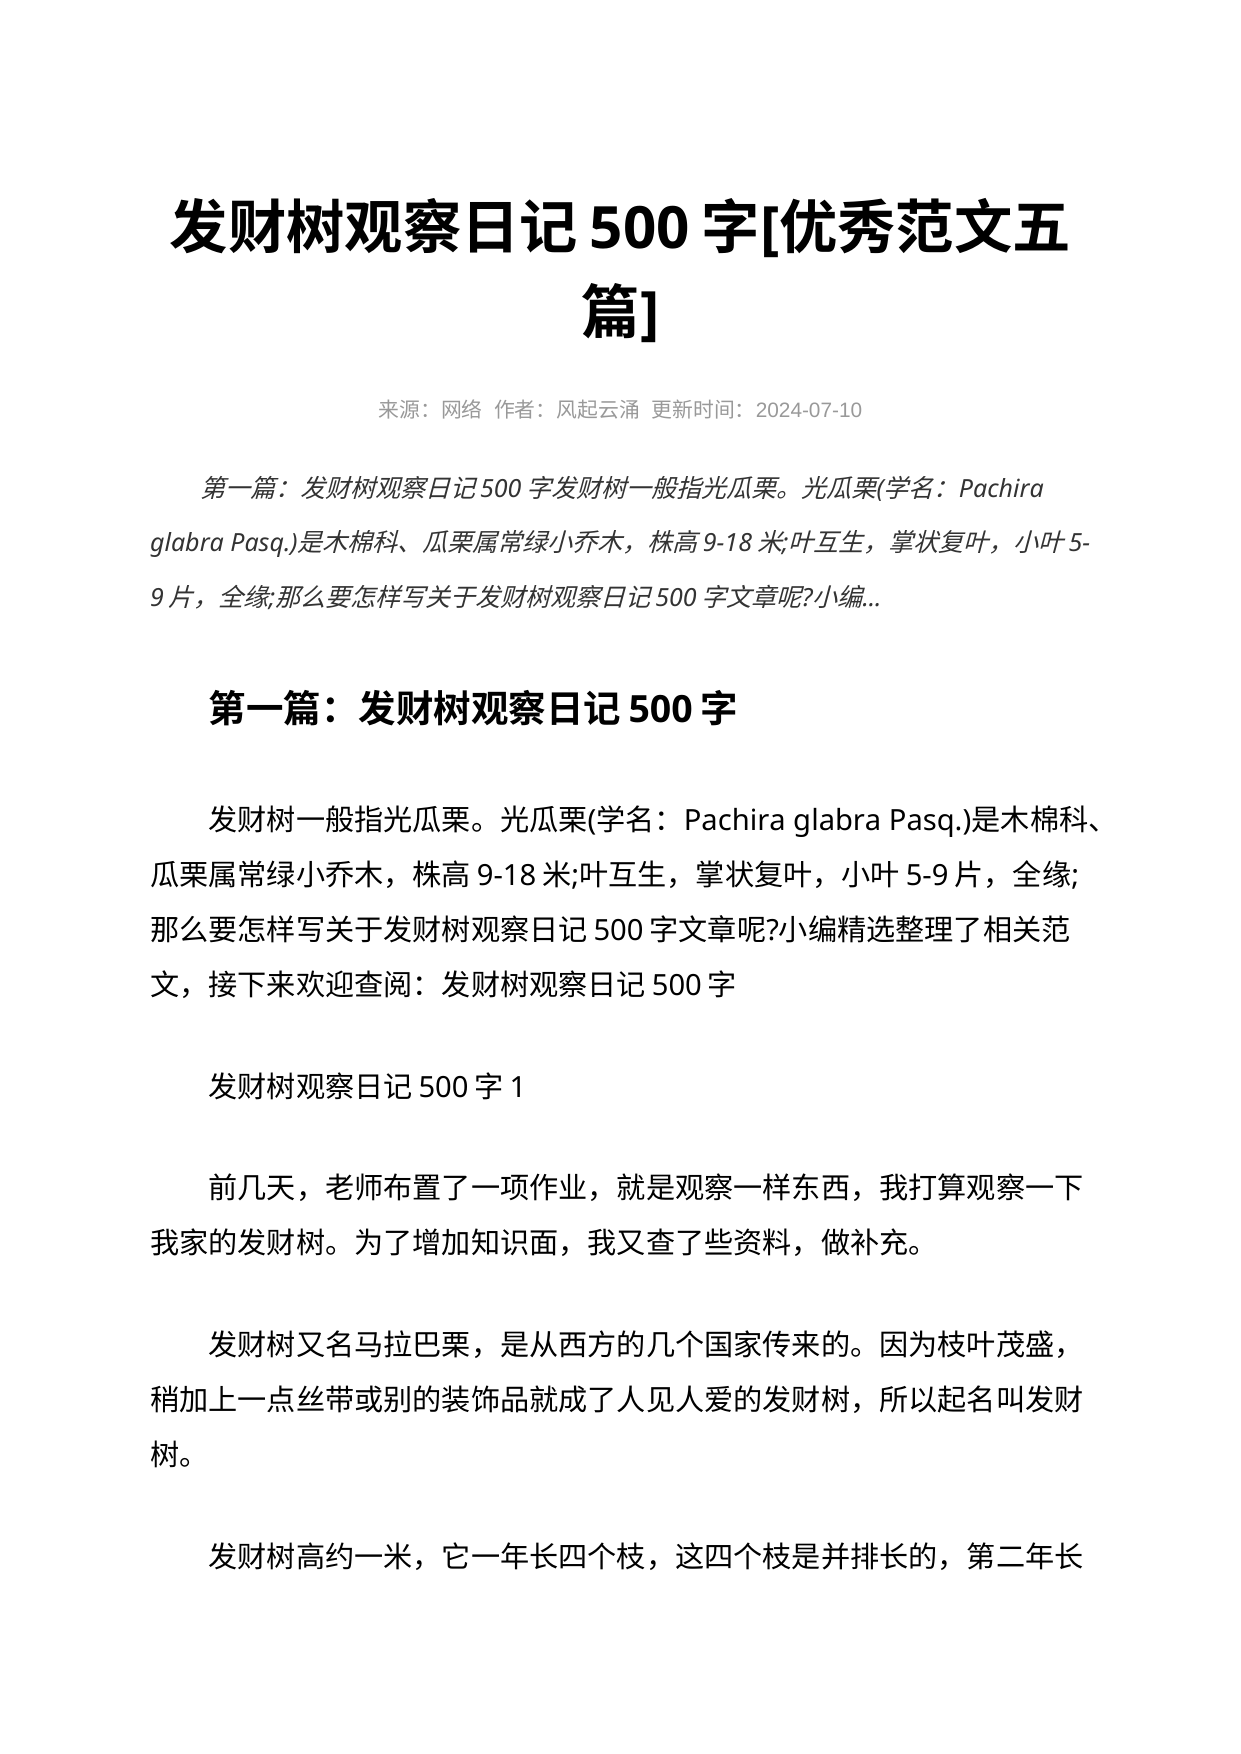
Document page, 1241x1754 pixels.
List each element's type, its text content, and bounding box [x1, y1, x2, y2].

text 前几天，老师布置了一项作业，就是观察一样东西，我打算观察一下我家的发财树。为了增加知识面，我又查了些资料，做补充。 [150, 1165, 1090, 1262]
text 发财树一般指光瓜栗。光瓜栗(学名：Pachira glabra Pasq.)是木棉科、瓜栗属常绿小乔木，株高9-18米;叶互生，掌状复叶，小叶5-9片，全缘;那么要怎样写关于发财树观察日记500字文章呢?小编精选整理了相关范文，接下来欢迎查阅：发财树观察日记500字 [150, 796, 1090, 1003]
text 发财树观察日记500字1 [150, 1063, 1090, 1106]
text 第一篇：发财树观察日记500字 [150, 678, 1090, 733]
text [150, 1533, 1090, 1576]
text 发财树又名马拉巴栗，是从西方的几个国家传来的。因为枝叶茂盛，稍加上一点丝带或别的装饰品就成了人见人爱的发财树，所以起名叫发财树。 [150, 1322, 1090, 1474]
text 第一篇：发财树观察日记500字发财树一般指光瓜栗。光瓜栗(学名：Pachira glabra Pasq.)是木棉科、瓜栗属常绿小乔木，株高9-18米;叶互生，掌状复叶，小叶5-9片，全缘;那么要怎样写关于发财树观察日记500字文章呢?小编... [150, 468, 1090, 613]
subtitle 发财树观察日记500字[优秀范文五篇] [150, 181, 1090, 351]
text 来源：网络 作者：风起云涌 更新时间：2024-07-10 [150, 398, 1090, 422]
